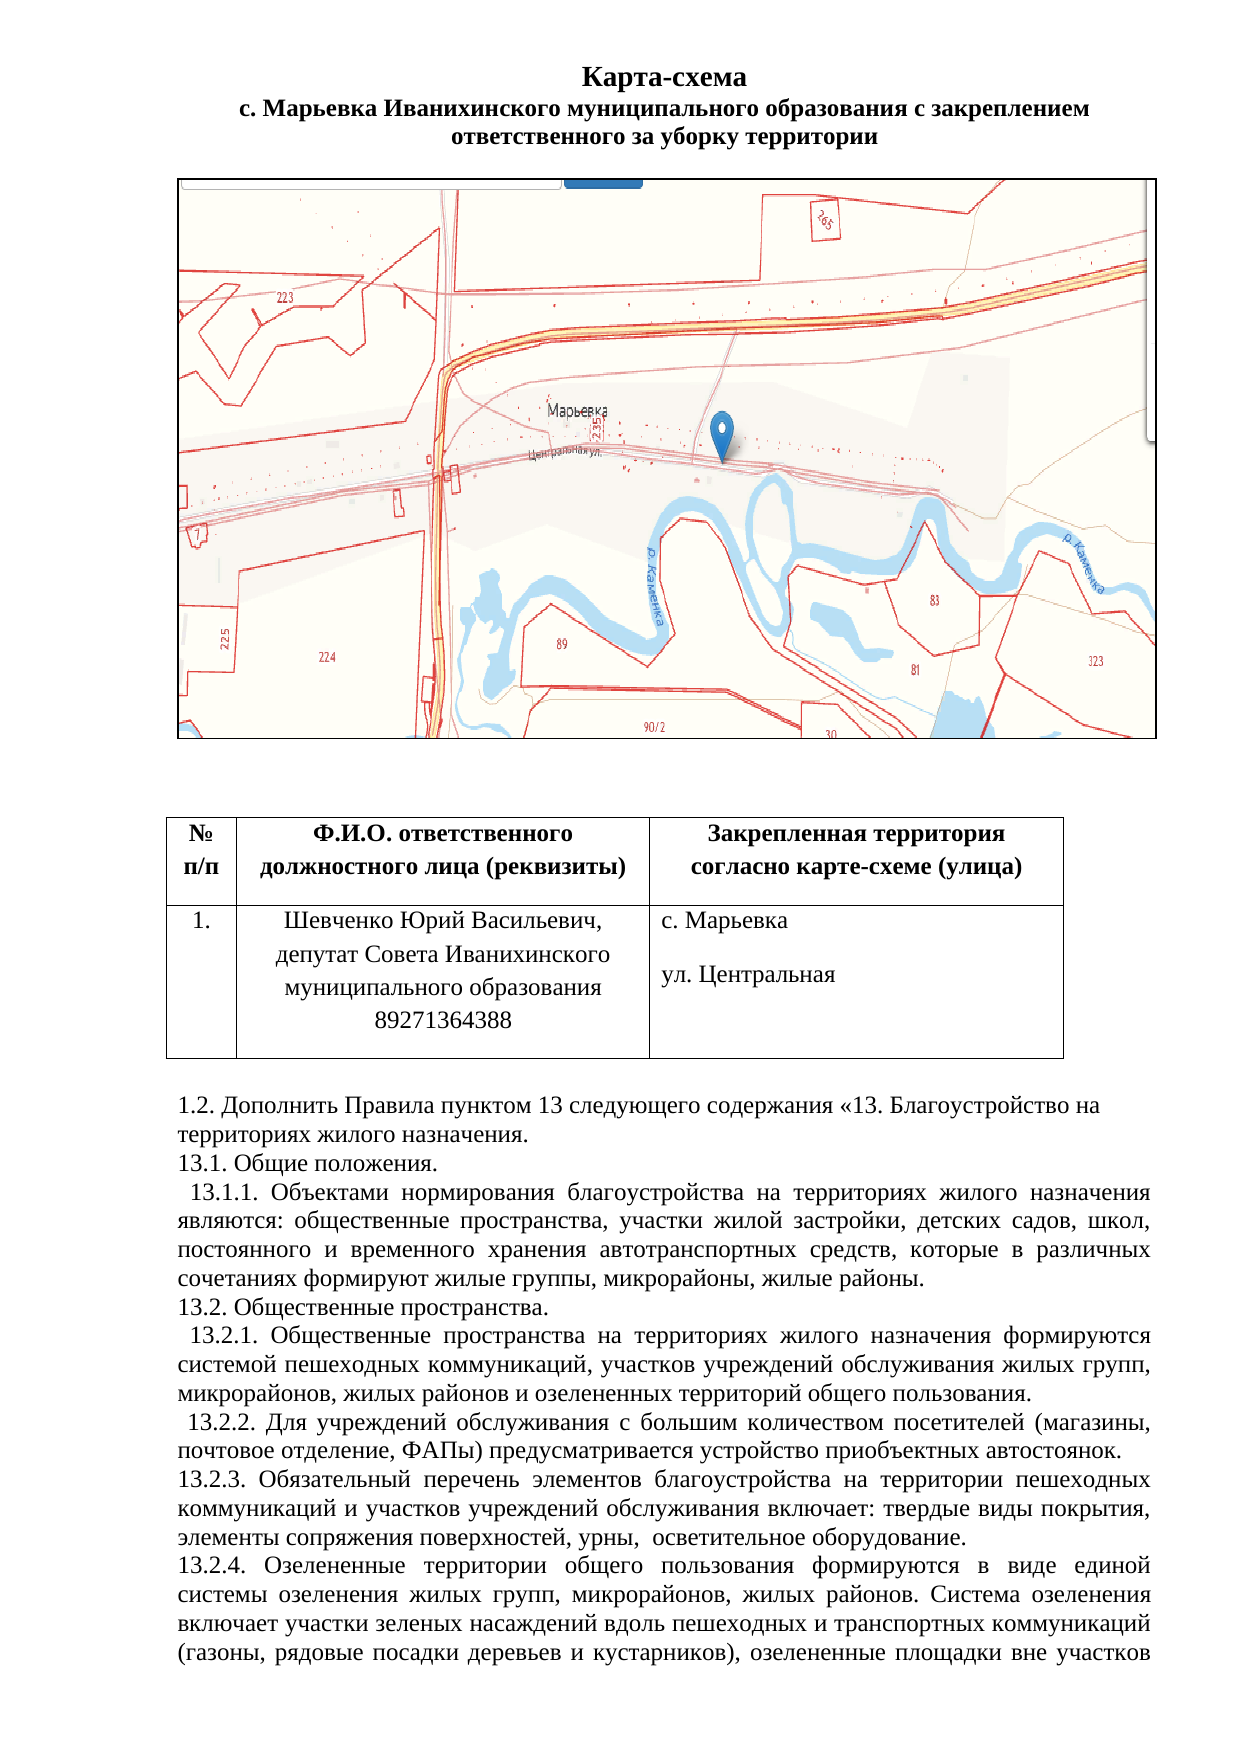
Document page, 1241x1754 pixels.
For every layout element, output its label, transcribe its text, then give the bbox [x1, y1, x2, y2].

table_cell 1. [167, 906, 236, 1058]
table_header Ф.И.О. ответственного должностного лица (реквизиты) [237, 818, 649, 904]
text Карта-схема [177, 59, 1152, 93]
text 13.2.1. Общественные пространства на территориях жилого назначения формируются системой пешеходных коммуникаций, участков учреждений обслуживания жилых групп, микрорайонов, жилых районов и озелененных территорий общего пользования. [177, 1320, 1152, 1407]
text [177, 1550, 1152, 1665]
table_header Закрепленная территория согласно карте-схеме (улица) [650, 818, 1063, 904]
text 13.2. Общественные пространства. [177, 1292, 1152, 1320]
text 13.1. Общие положения. [177, 1148, 1152, 1177]
text 13.2.2. Для учреждений обслуживания с большим количеством посетителей (магазины, почтовое отделение, ФАПы) предусматривается устройство приобъектных автостоянок. [177, 1407, 1152, 1464]
picture [179, 180, 1155, 738]
text 13.2.3. Обязательный перечень элементов благоустройства на территории пешеходных коммуникаций и участков учреждений обслуживания включает: твердые виды покрытия, элементы сопряжения поверхностей, урны, осветительное оборудование. [177, 1464, 1152, 1550]
table_header № п/п [167, 818, 236, 904]
table_cell с. Марьевка ул. Центральная [650, 906, 1063, 1058]
text 13.1.1. Объектами нормирования благоустройства на территориях жилого назначения являются: общественные пространства, участки жилой застройки, детских садов, школ, постоянного и временного хранения автотранспортных средств, которые в различных сочетаниях формируют жилые группы, микрорайоны, жилые районы. [177, 1177, 1152, 1292]
text 1.2. Дополнить Правила пунктом 13 следующего содержания «13. Благоустройство на территориях жилого назначения. [177, 1090, 1152, 1148]
text с. Марьевка Иванихинского муниципального образования с закреплением ответственного за уборку территории [177, 93, 1152, 150]
table_cell Шевченко Юрий Васильевич, депутат Совета Иванихинского муниципального образования 89271364388 [237, 906, 649, 1058]
